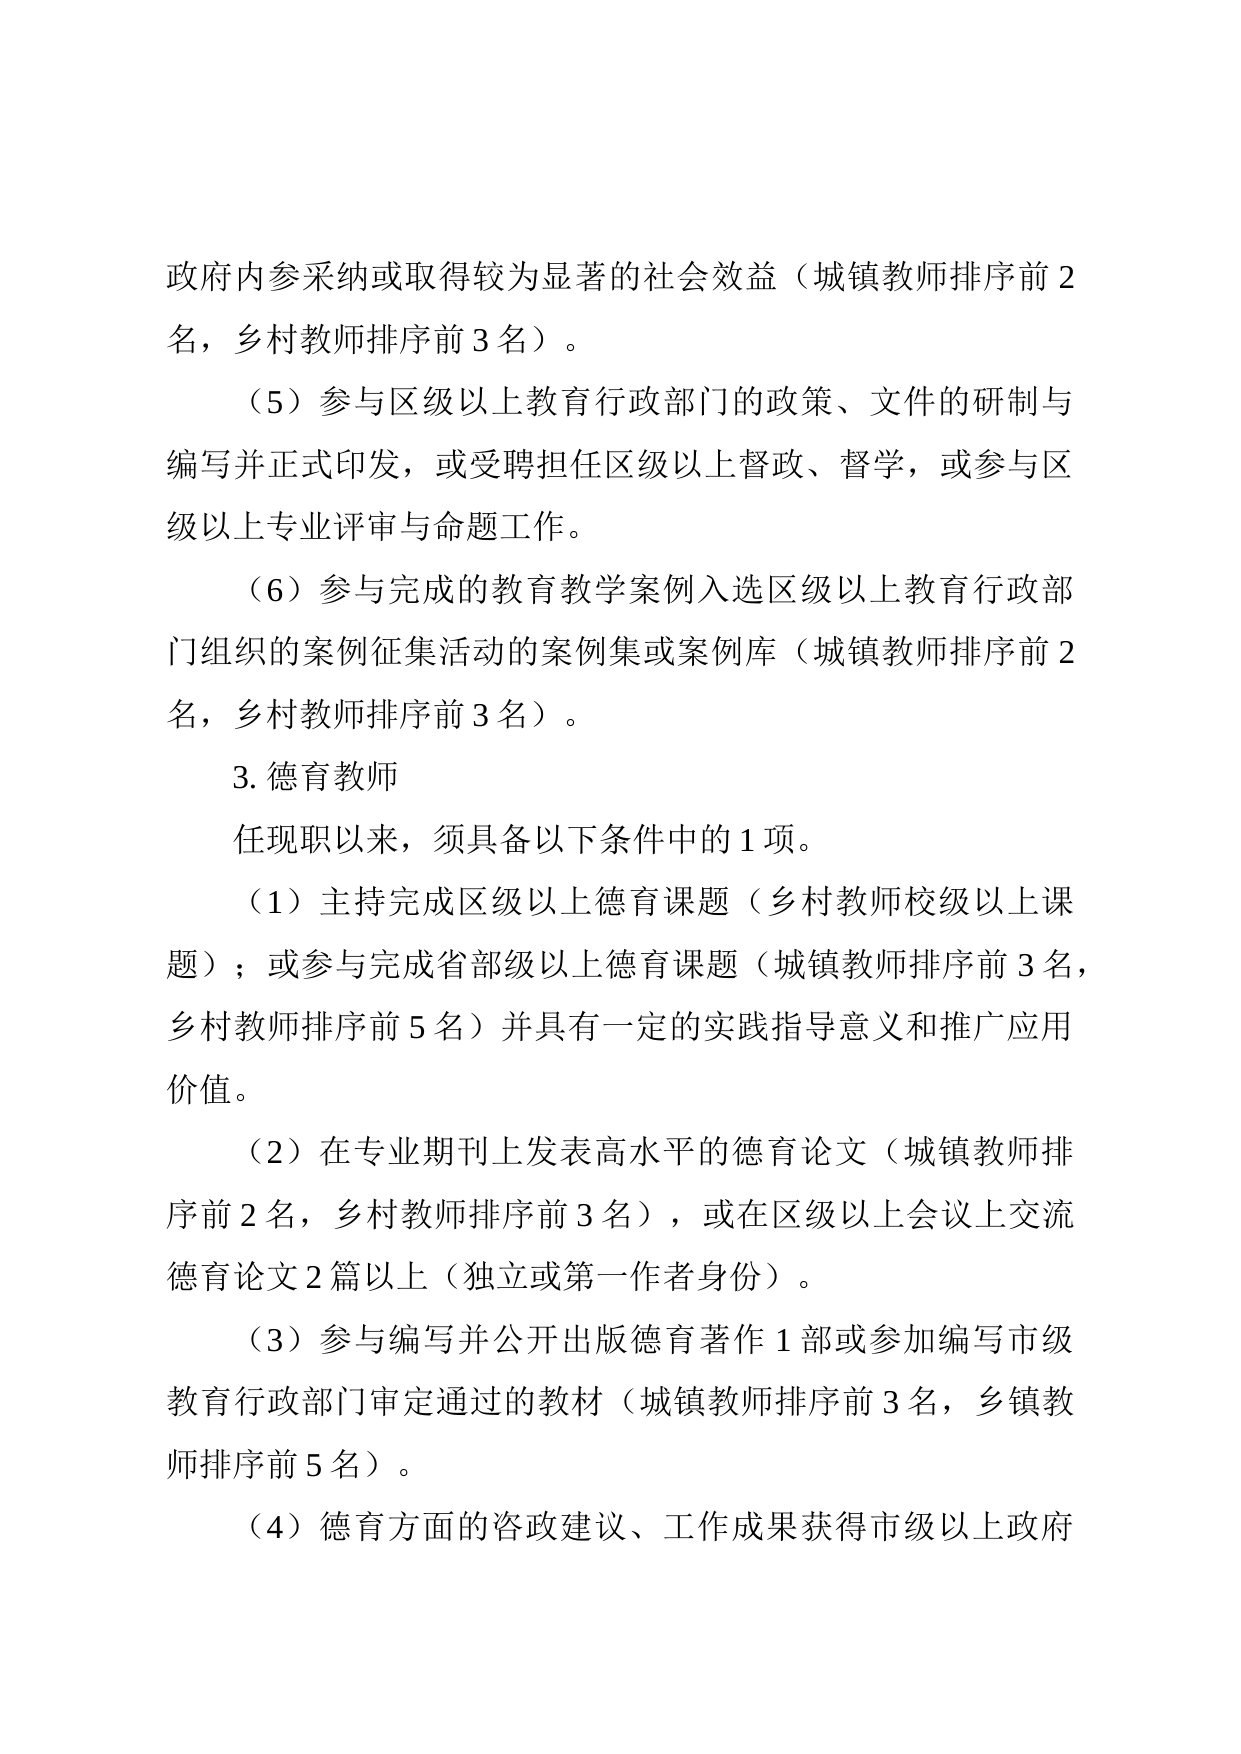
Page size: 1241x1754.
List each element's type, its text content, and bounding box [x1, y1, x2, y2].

text 任现职以来，须具备以下条件中的1项。 [165, 801, 1075, 864]
text （6）参与完成的教育教学案例入选区级以上教育行政部门组织的案例征集活动的案例集或案例库（城镇教师排序前2名，乡村教师排序前3名）。 [165, 551, 1075, 739]
text （1）主持完成区级以上德育课题（乡村教师校级以上课题）；或参与完成省部级以上德育课题（城镇教师排序前3名，乡村教师排序前5名）并具有一定的实践指导意义和推广应用价值。 [165, 864, 1075, 1114]
text （3）参与编写并公开出版德育著作1部或参加编写市级教育行政部门审定通过的教材（城镇教师排序前3名，乡镇教师排序前5名）。 [165, 1301, 1075, 1489]
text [165, 239, 1075, 364]
text （5）参与区级以上教育行政部门的政策、文件的研制与编写并正式印发，或受聘担任区级以上督政、督学，或参与区级以上专业评审与命题工作。 [165, 364, 1075, 551]
text （2）在专业期刊上发表高水平的德育论文（城镇教师排序前2名，乡村教师排序前3名），或在区级以上会议上交流德育论文2篇以上（独立或第一作者身份）。 [165, 1114, 1075, 1301]
text 3. 德育教师 [165, 739, 1075, 801]
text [165, 1489, 1075, 1551]
